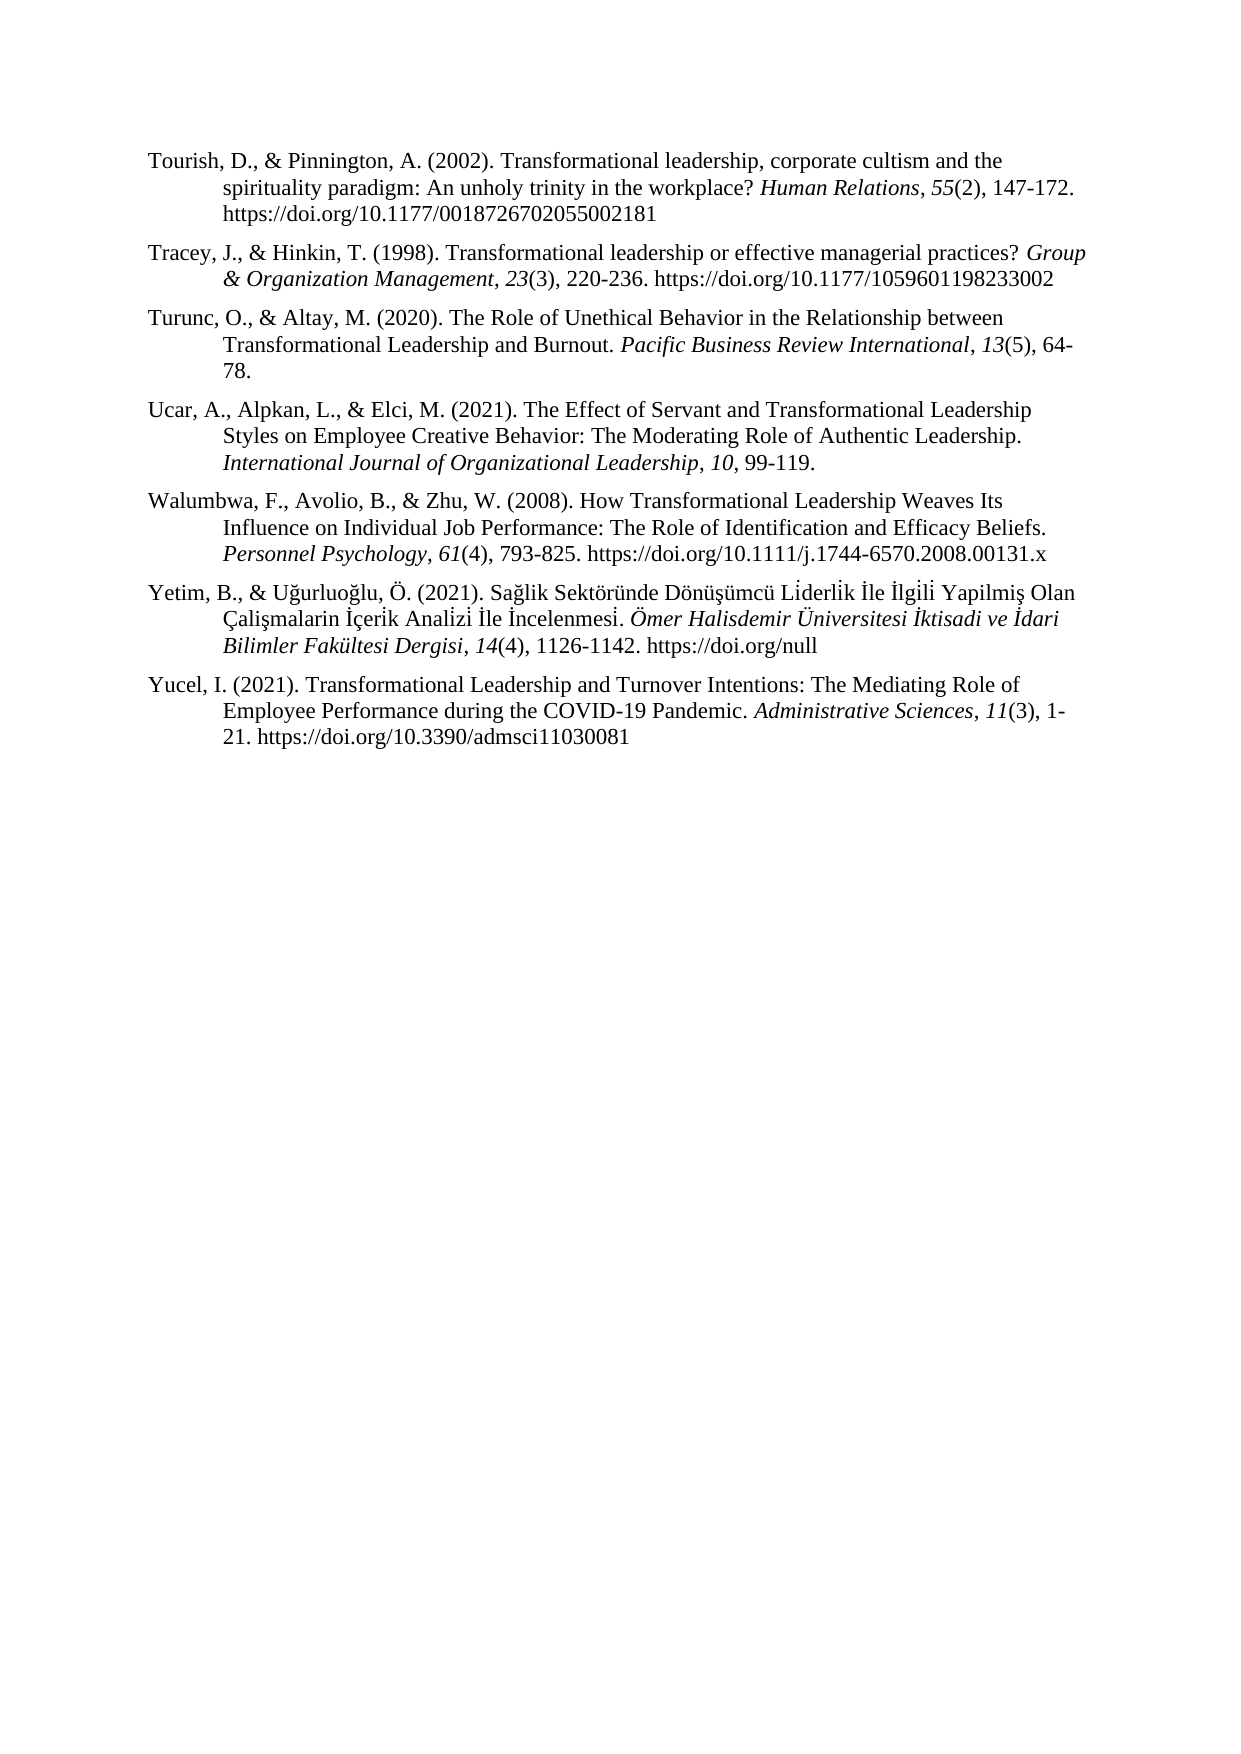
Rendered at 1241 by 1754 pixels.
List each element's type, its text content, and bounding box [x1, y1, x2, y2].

text Tourish, D., & Pinnington, A. (2002). Transformational leadership, corporate cultism and the spirituality paradigm: An unholy trinity in the workplace? Human Relations, 55(2), 147-172. https://doi.org/10.1177/0018726702055002181 [148, 148, 1093, 227]
text Walumbwa, F., Avolio, B., & Zhu, W. (2008). How Transformational Leadership Weaves Its Influence on Individual Job Performance: The Role of Identification and Efficacy Beliefs. Personnel Psychology, 61(4), 793-825. https://doi.org/10.1111/j.1744-6570.2008.00131.x [148, 487, 1093, 567]
text Turunc, O., & Altay, M. (2020). The Role of Unethical Behavior in the Relationship between Transformational Leadership and Burnout. Pacific Business Review International, 13(5), 64-78. [148, 304, 1093, 383]
text Yucel, I. (2021). Transformational Leadership and Turnover Intentions: The Mediating Role of Employee Performance during the COVID-19 Pandemic. Administrative Sciences, 11(3), 1-21. https://doi.org/10.3390/admsci11030081 [148, 671, 1093, 750]
text Tracey, J., & Hinkin, T. (1998). Transformational leadership or effective managerial practices? Group & Organization Management, 23(3), 220-236. https://doi.org/10.1177/1059601198233002 [148, 239, 1093, 292]
text Ucar, A., Alpkan, L., & Elci, M. (2021). The Effect of Servant and Transformational Leadership Styles on Employee Creative Behavior: The Moderating Role of Authentic Leadership. International Journal of Organizational Leadership, 10, 99-119. [148, 396, 1093, 475]
text Yetim, B., & Uğurluoğlu, Ö. (2021). Sağlik Sektöründe Dönüşümcü Li̇derli̇k İle İlgi̇li̇ Yapilmiş Olan Çalişmalarin İçeri̇k Anali̇zi̇ İle İncelenmesi̇. Ömer Halisdemir Üniversitesi İktisadi ve İdari Bilimler Fakültesi Dergisi, 14(4), 1126-1142. https://doi.org/null [148, 579, 1093, 658]
